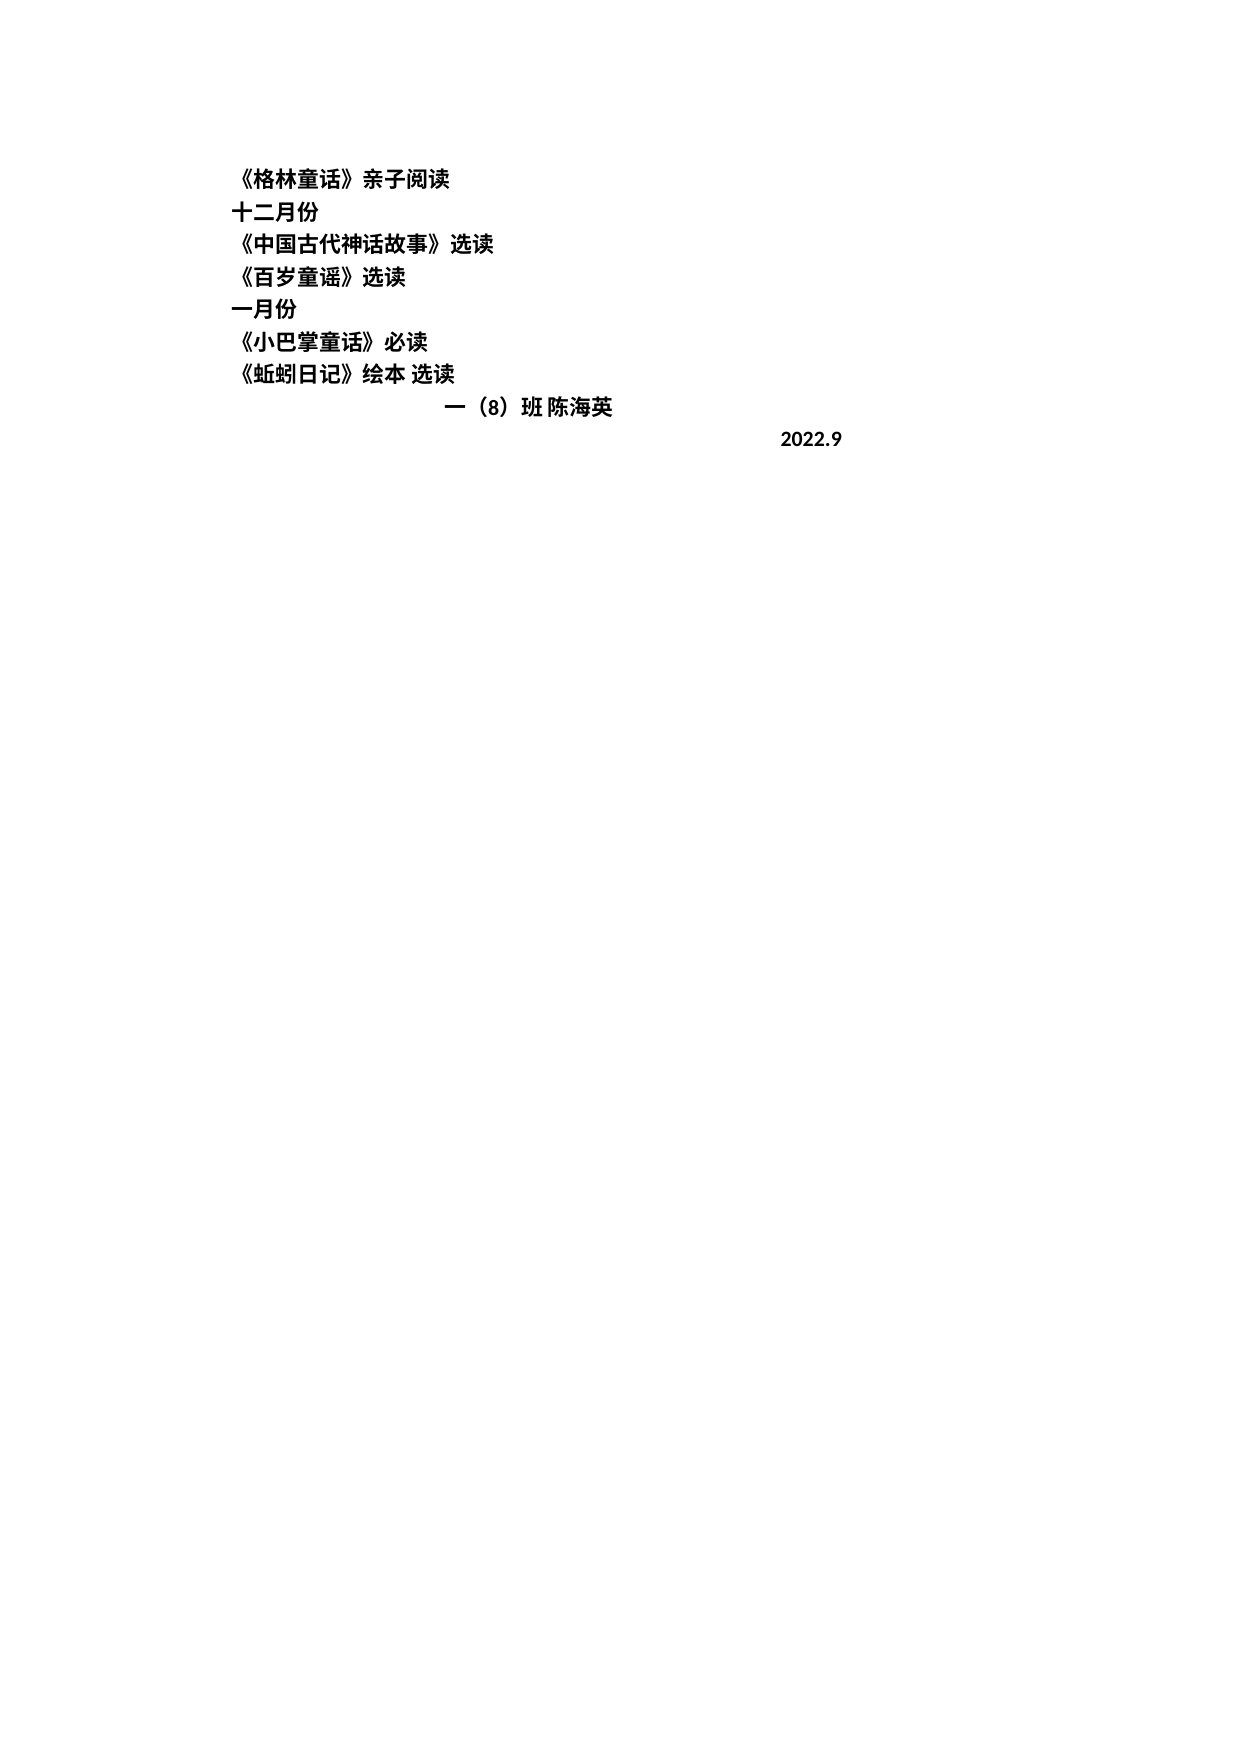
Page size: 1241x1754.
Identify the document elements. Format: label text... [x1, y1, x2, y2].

text 2022.9 [187, 422, 1053, 454]
text 《中国古代神话故事》选读 [187, 227, 1053, 259]
text 《小巴掌童话》必读 [187, 324, 1053, 357]
text 《百岁童谣》选读 [187, 259, 1053, 292]
text 一月份 [187, 292, 1053, 324]
text 一（8）班 陈海英 [187, 389, 1053, 422]
text 《格林童话》亲子阅读 [187, 162, 1053, 194]
text 十二月份 [187, 194, 1053, 227]
text 《蚯蚓日记》绘本 选读 [187, 357, 1053, 389]
